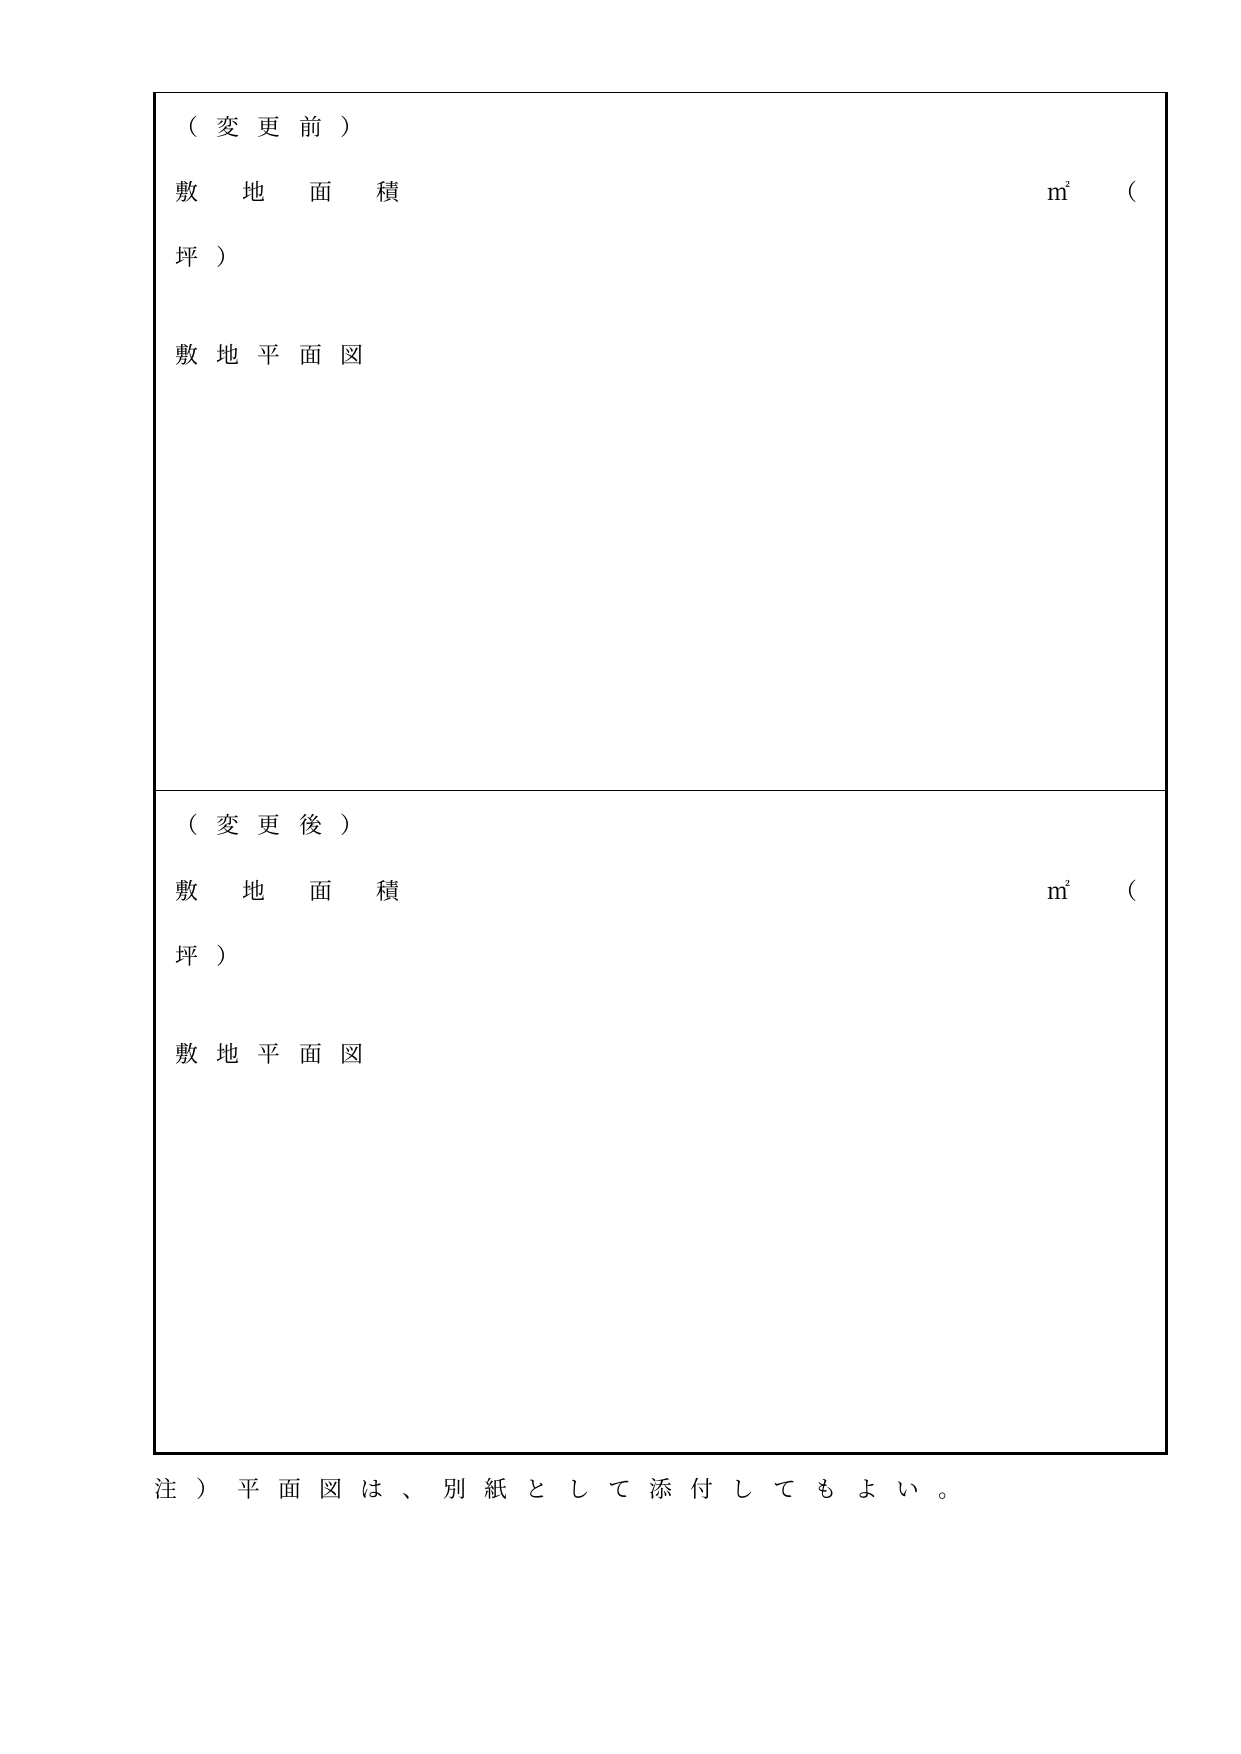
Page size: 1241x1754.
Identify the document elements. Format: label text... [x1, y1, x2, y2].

text 注）平面図は、別紙として添付してもよい。 [154, 1455, 1144, 1520]
table_cell （変更後） 敷地面積 ㎡（ 坪） 敷地平面図 [156, 791, 1165, 1452]
table_cell （変更前） 敷地面積 ㎡（ 坪） 敷地平面図 [156, 93, 1165, 790]
